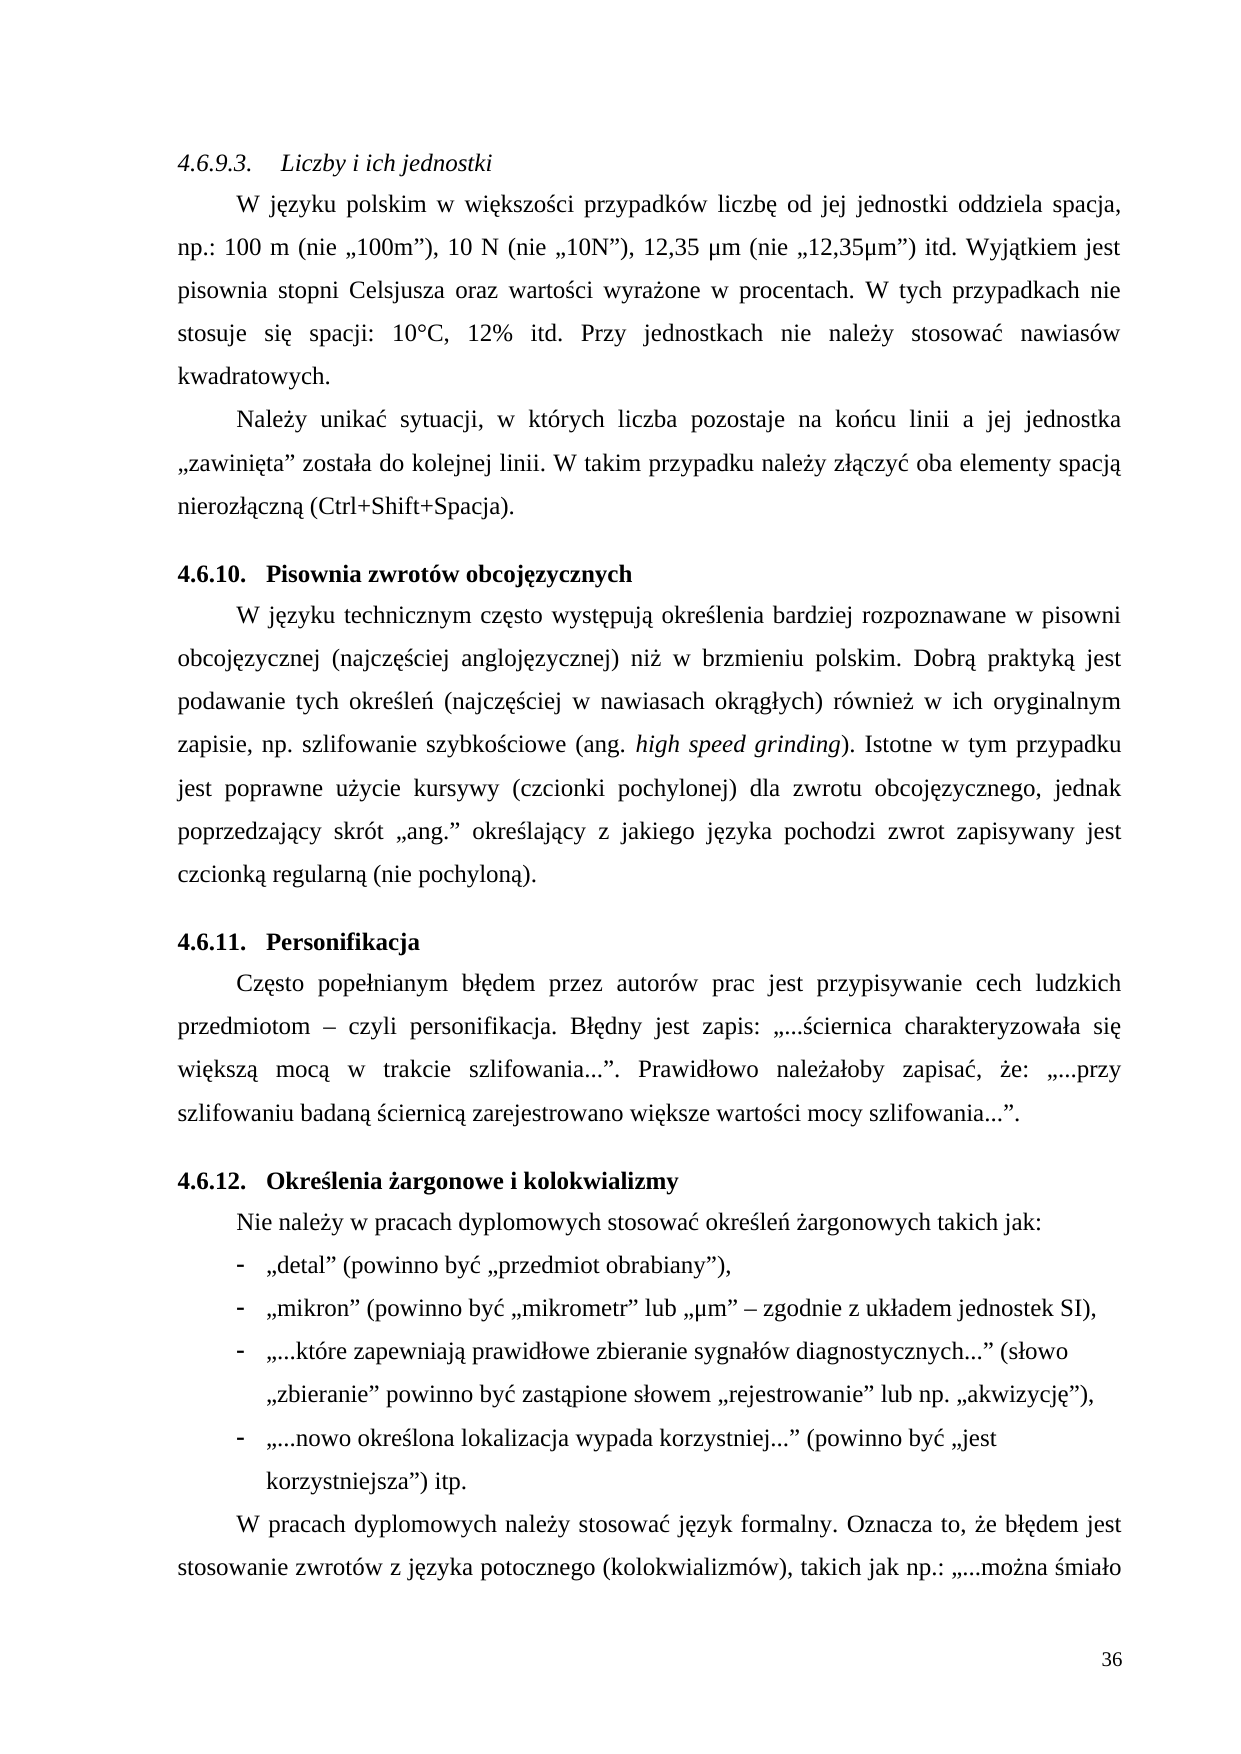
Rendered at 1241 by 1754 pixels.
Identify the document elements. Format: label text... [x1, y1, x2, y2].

text Nie należy w pracach dyplomowych stosować określeń żargonowych takich jak: [177, 1207, 1122, 1236]
text Liczby i ich jednostki [177, 148, 1122, 176]
text Personifikacja [177, 927, 1122, 956]
list „mikron” (powinno być „mikrometr” lub „μm” – zgodnie z układem jednostek SI), [236, 1293, 1122, 1322]
list „...nowo określona lokalizacja wypada korzystniej...” (powinno być „jest korzystniejsza”) itp. [236, 1423, 1122, 1494]
text Określenia żargonowe i kolokwializmy [177, 1166, 1122, 1194]
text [177, 1509, 1122, 1581]
text W języku polskim w większości przypadków liczbę od jej jednostki oddziela spacja, np.: 100 m (nie „100m”), 10 N (nie „10N”), 12,35 μm (nie „12,35μm”) itd. Wyjątkiem jest pisownia stopni Celsjusza oraz wartości wyrażone w procentach. W tych przypadkach nie stosuje się spacji: 10°C, 12% itd. Przy jednostkach nie należy stosować nawiasów kwadratowych. [177, 189, 1122, 390]
text Należy unikać sytuacji, w których liczba pozostaje na końcu linii a jej jednostka „zawinięta” została do kolejnej linii. W takim przypadku należy złączyć oba elementy spacją nierozłączną (Ctrl+Shift+Spacja). [177, 404, 1122, 519]
list „...które zapewniają prawidłowe zbieranie sygnałów diagnostycznych...” (słowo „zbieranie” powinno być zastąpione słowem „rejestrowanie” lub np. „akwizycję”), [236, 1336, 1122, 1408]
text W języku technicznym często występują określenia bardziej rozpoznawane w pisowni obcojęzycznej (najczęściej anglojęzycznej) niż w brzmieniu polskim. Dobrą praktyką jest podawanie tych określeń (najczęściej w nawiasach okrągłych) również w ich oryginalnym zapisie, np. szlifowanie szybkościowe (ang. high speed grinding). Istotne w tym przypadku jest poprawne użycie kursywy (czcionki pochylonej) dla zwrotu obcojęzycznego, jednak poprzedzający skrót „ang.” określający z jakiego języka pochodzi zwrot zapisywany jest czcionką regularną (nie pochyloną). [177, 600, 1122, 888]
text Pisownia zwrotów obcojęzycznych [177, 559, 1122, 588]
text Często popełnianym błędem przez autorów prac jest przypisywanie cech ludzkich przedmiotom – czyli personifikacja. Błędny jest zapis: „...ściernica charakteryzowała się większą mocą w trakcie szlifowania...”. Prawidłowo należałoby zapisać, że: „...przy szlifowaniu badaną ściernicą zarejestrowano większe wartości mocy szlifowania...”. [177, 968, 1122, 1126]
list „detal” (powinno być „przedmiot obrabiany”), [236, 1250, 1122, 1279]
